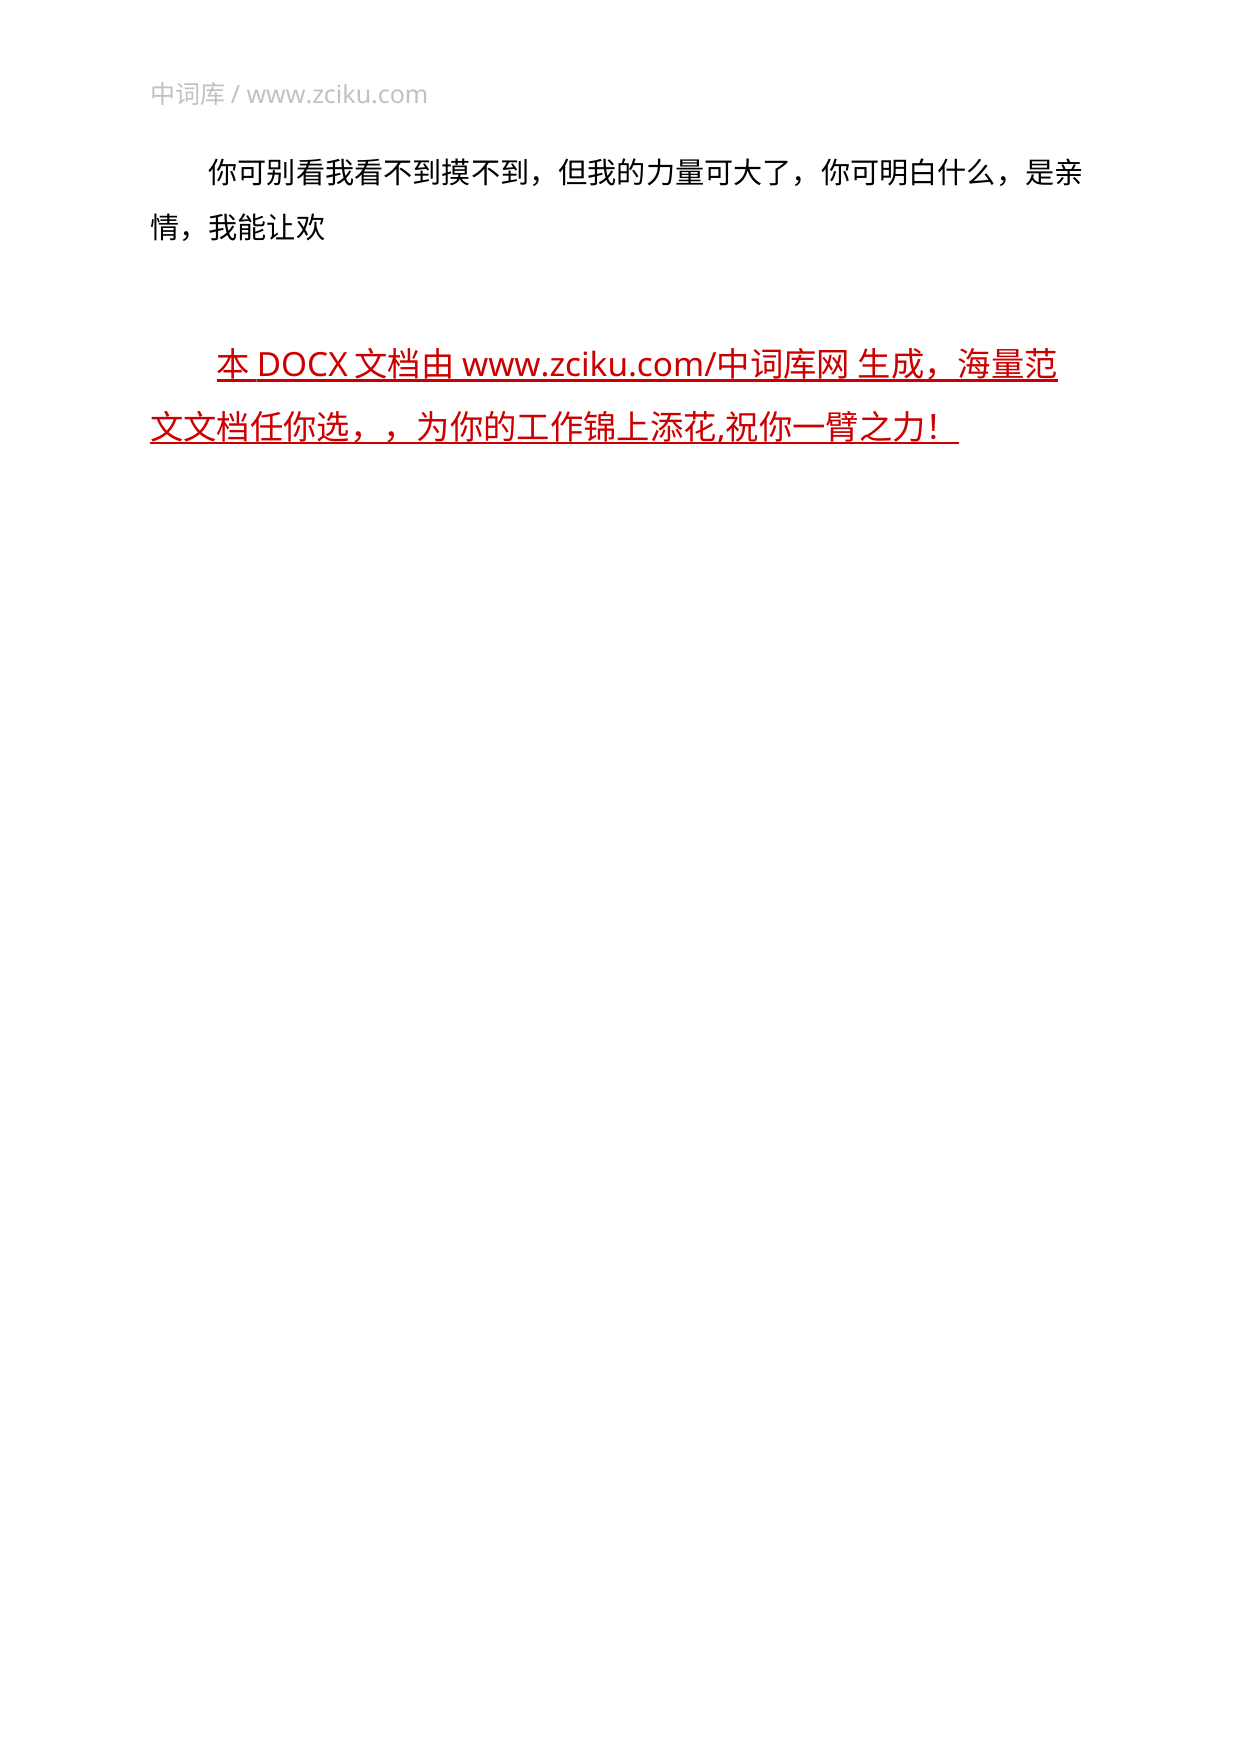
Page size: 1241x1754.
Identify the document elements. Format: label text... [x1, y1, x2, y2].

text 本DOCX文档由 www.zciku.com/中词库网 生成，海量范文文档任你选，，为你的工作锦上添花,祝你一臂之力！ [150, 338, 1090, 449]
text 你可别看我看不到摸不到，但我的力量可大了，你可明白什么，是亲情，我能让欢 [150, 150, 1090, 247]
